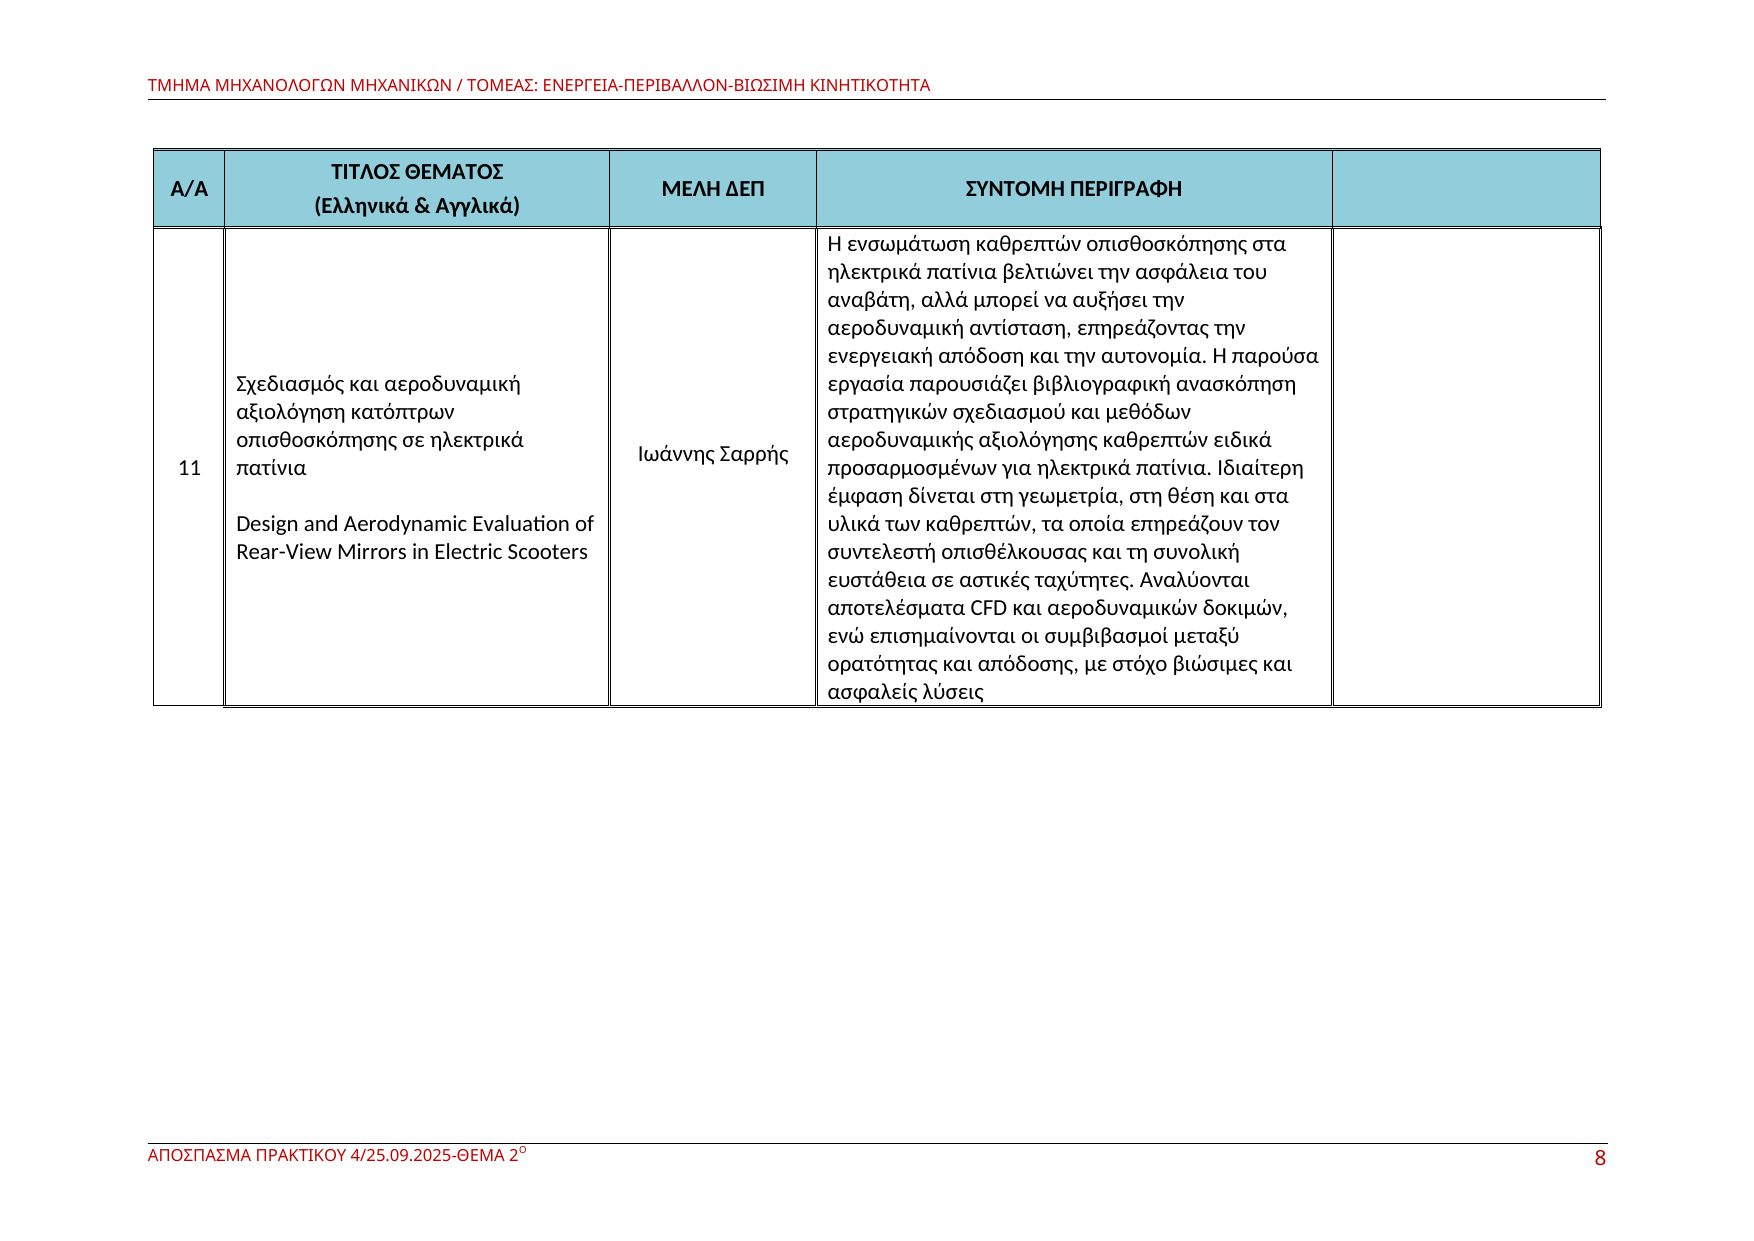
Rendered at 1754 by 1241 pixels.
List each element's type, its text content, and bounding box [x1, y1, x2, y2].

table_header ΣΥΝΤΟΜΗ ΠΕΡΙΓΡΑΦΗ [817, 151, 1332, 226]
table_cell Η ενσωμάτωση καθρεπτών οπισθοσκόπησης στα ηλεκτρικά πατίνια βελτιώνει την ασφάλεια του αναβάτη, αλλά μπορεί να αυξήσει την αεροδυναμική αντίσταση, επηρεάζοντας την ενεργειακή απόδοση και την αυτονομία. Η παρούσα εργασία παρουσιάζει βιβλιογραφική ανασκόπηση στρατηγικών σχεδιασμού και μεθόδων αεροδυναμικής αξιολόγησης καθρεπτών ειδικά προσαρμοσμένων για ηλεκτρικά πατίνια. Ιδιαίτερη έμφαση δίνεται στη γεωμετρία, στη θέση και στα υλικά των καθρεπτών, τα οποία επηρεάζουν τον συντελεστή οπισθέλκουσας και τη συνολική ευστάθεια σε αστικές ταχύτητες. Αναλύονται αποτελέσματα CFD και αεροδυναμικών δοκιμών, ενώ επισημαίνονται οι συμβιβασμοί μεταξύ ορατότητας και απόδοσης, με στόχο βιώσιμες και ασφαλείς λύσεις [818, 229, 1331, 705]
table_header ΤΙΤΛΟΣ ΘΕΜΑΤΟΣ (Ελληνικά & Αγγλικά) [225, 151, 609, 226]
table_header ΜΕΛΗ ΔΕΠ [610, 151, 816, 226]
table_cell Ιωάννης Σαρρής [611, 229, 815, 705]
table_header [1333, 151, 1600, 226]
table_cell 11 [154, 229, 223, 705]
table_cell [1334, 229, 1599, 705]
table_header Α/Α [154, 151, 224, 226]
table_cell Σχεδιασμός και αεροδυναμική αξιολόγηση κατόπτρων οπισθοσκόπησης σε ηλεκτρικά πατίνια Design and Aerodynamic Evaluation of Rear-View Mirrors in Electric Scooters [226, 229, 608, 705]
